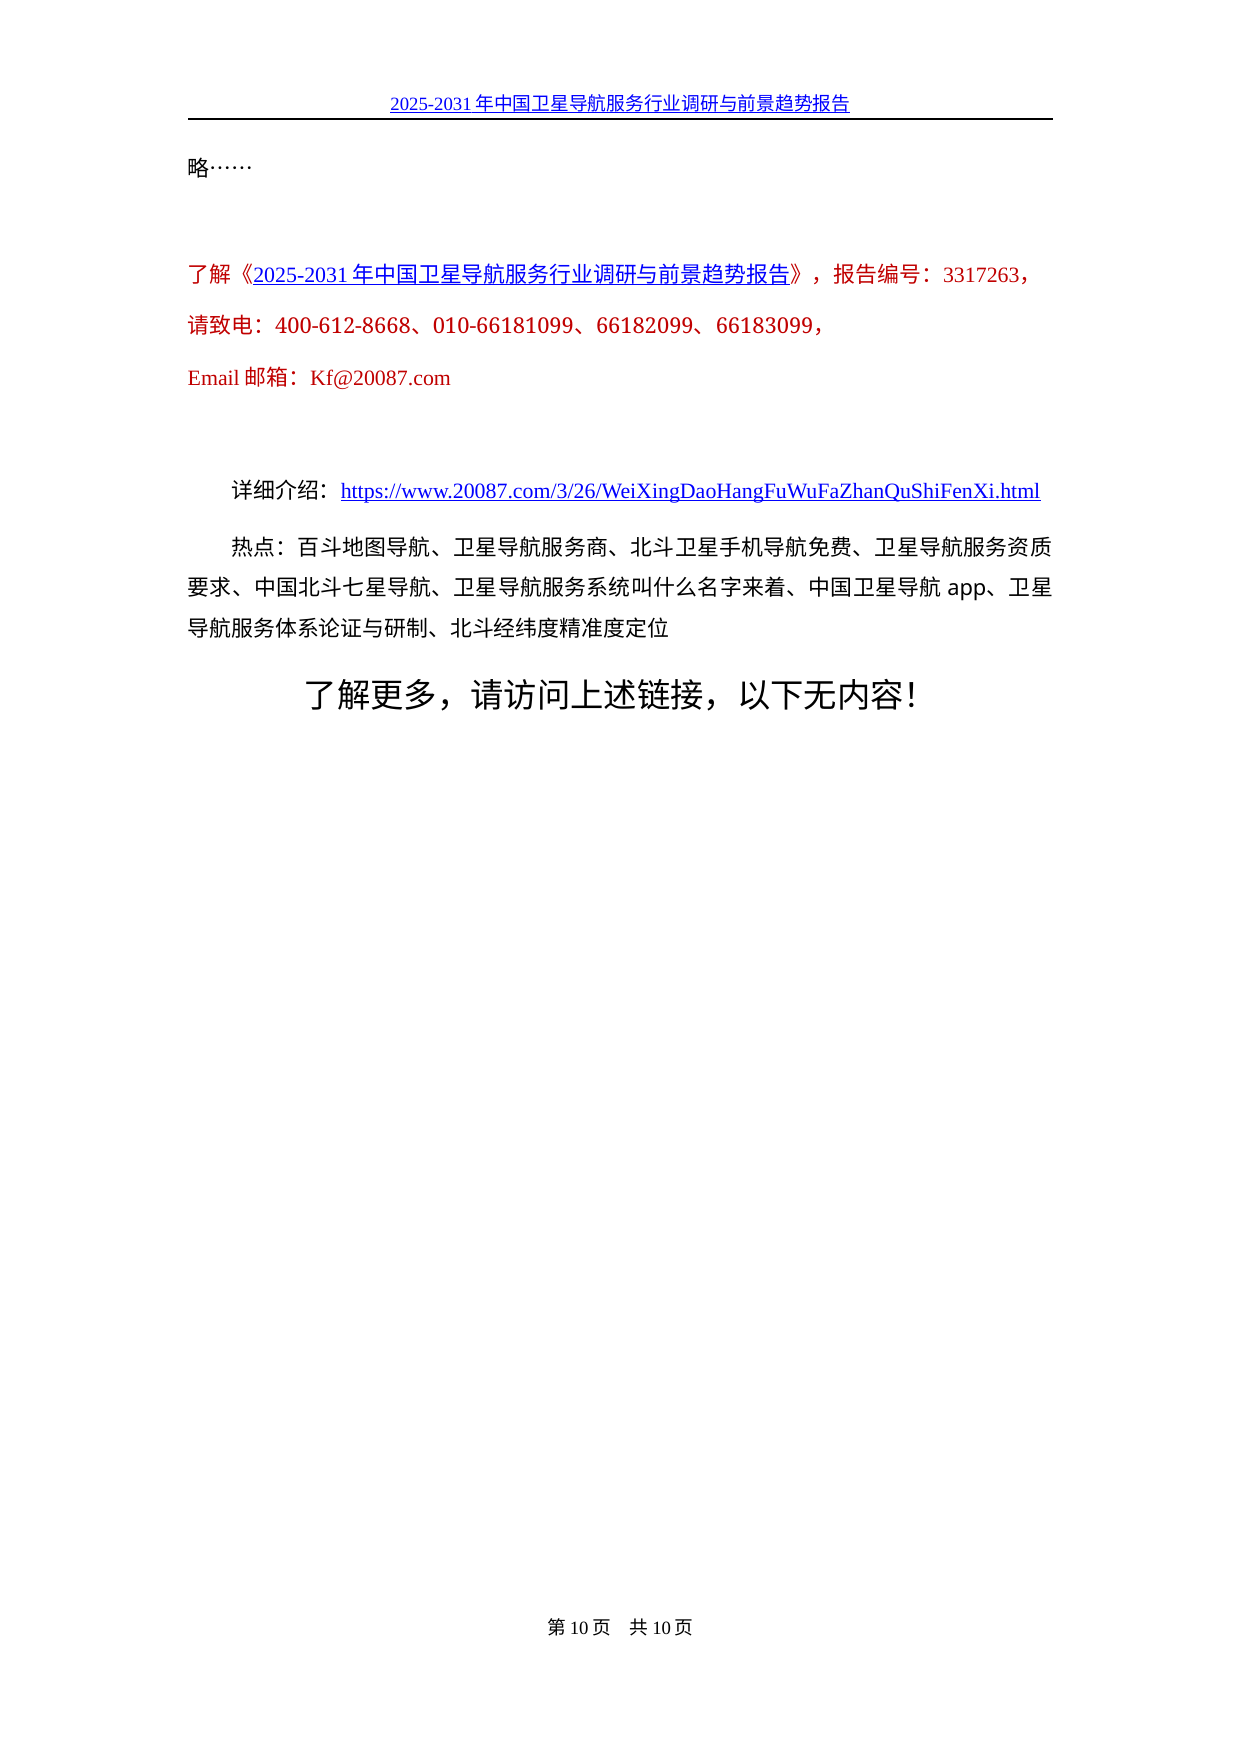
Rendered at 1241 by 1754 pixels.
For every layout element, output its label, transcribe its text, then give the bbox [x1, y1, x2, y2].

text 了解《2025-2031年中国卫星导航服务行业调研与前景趋势报告》，报告编号：3317263， [187, 257, 1053, 289]
text 详细介绍：https://www.20087.com/3/26/WeiXingDaoHangFuWuFaZhanQuShiFenXi.html [187, 473, 1053, 505]
text 请致电：400-612-8668、010-66181099、66182099、66183099， [187, 308, 1053, 341]
text 热点：百斗地图导航、卫星导航服务商、北斗卫星手机导航免费、卫星导航服务资质要求、中国北斗七星导航、卫星导航服务系统叫什么名字来着、中国卫星导航app、卫星导航服务体系论证与研制、北斗经纬度精准度定位 [187, 529, 1053, 643]
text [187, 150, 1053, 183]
text Email邮箱：Kf@20087.com [187, 360, 1053, 392]
title 了解更多，请访问上述链接，以下无内容！ [187, 661, 1053, 726]
